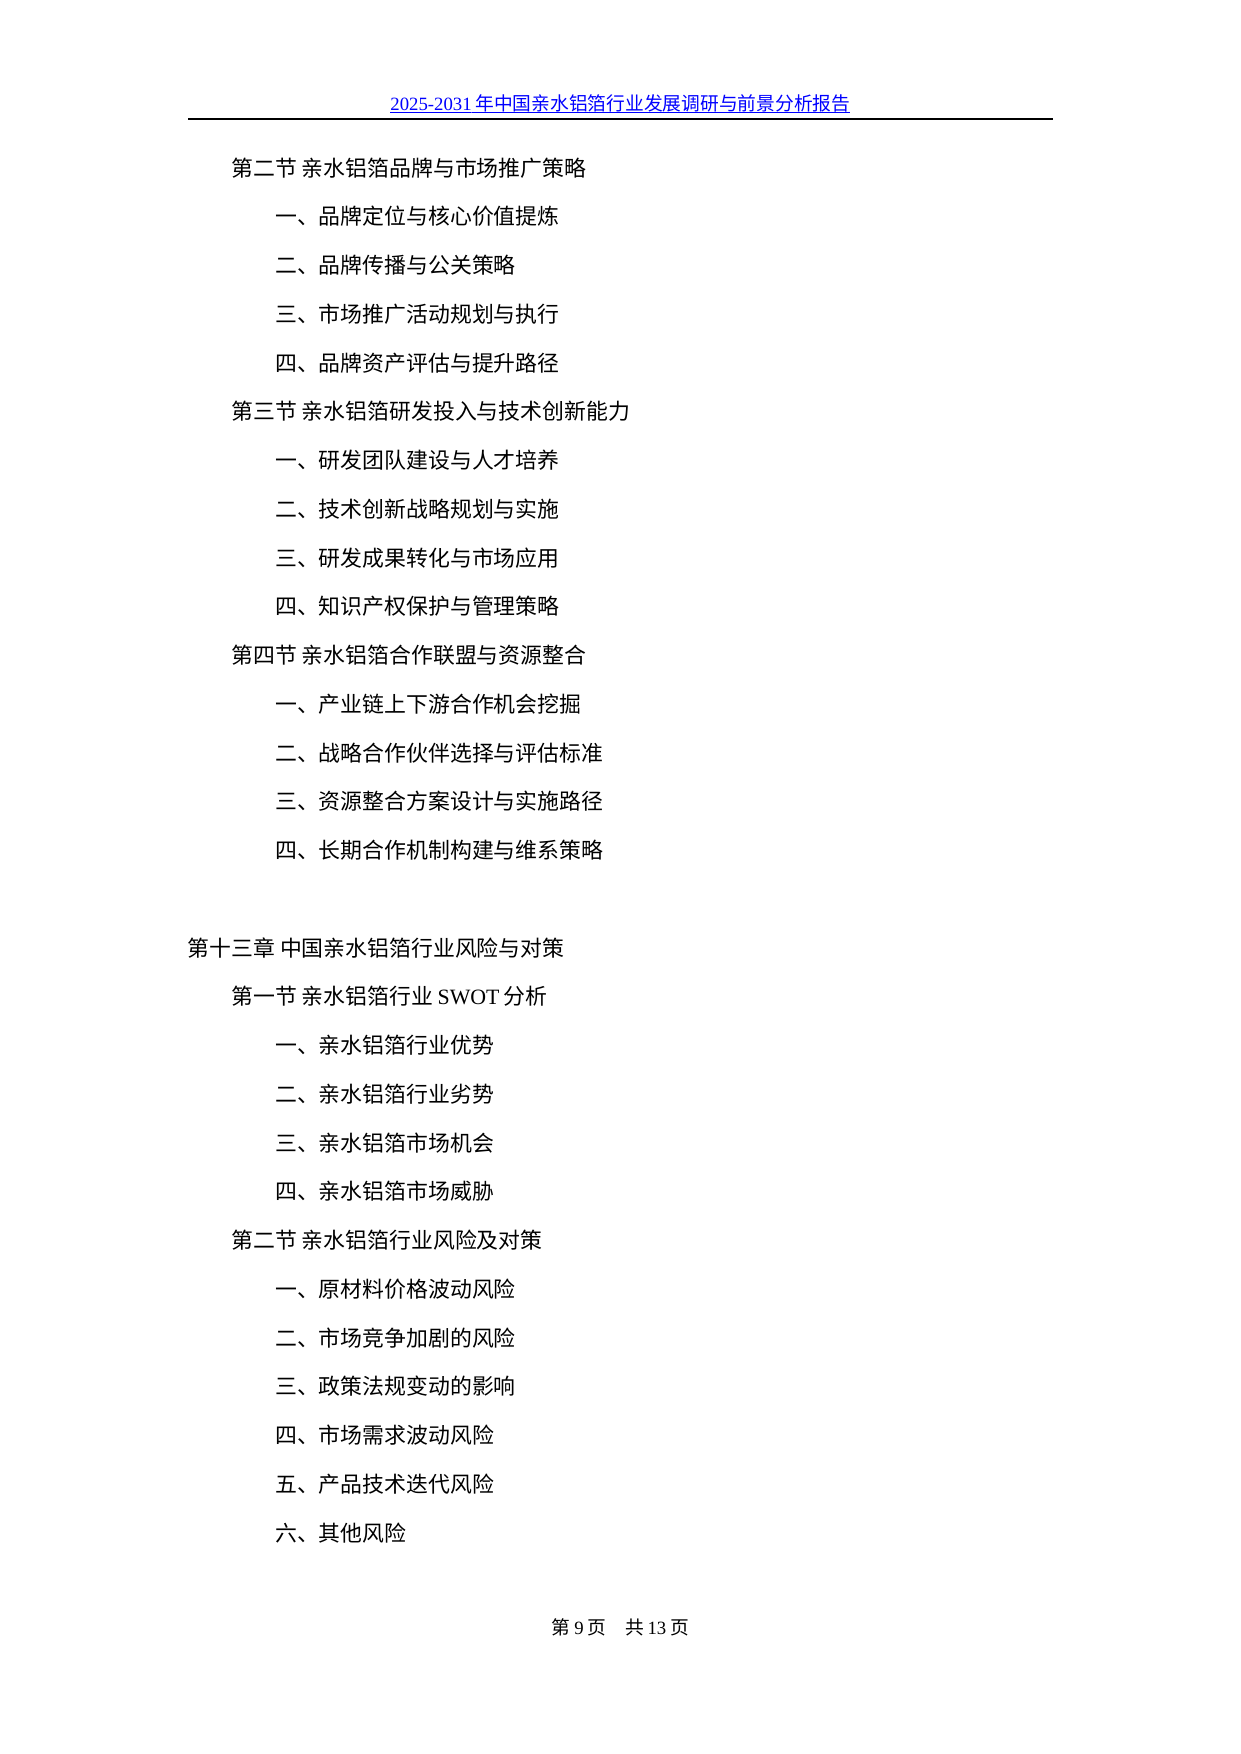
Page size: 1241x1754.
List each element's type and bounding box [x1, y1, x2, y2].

text [187, 150, 1053, 1548]
